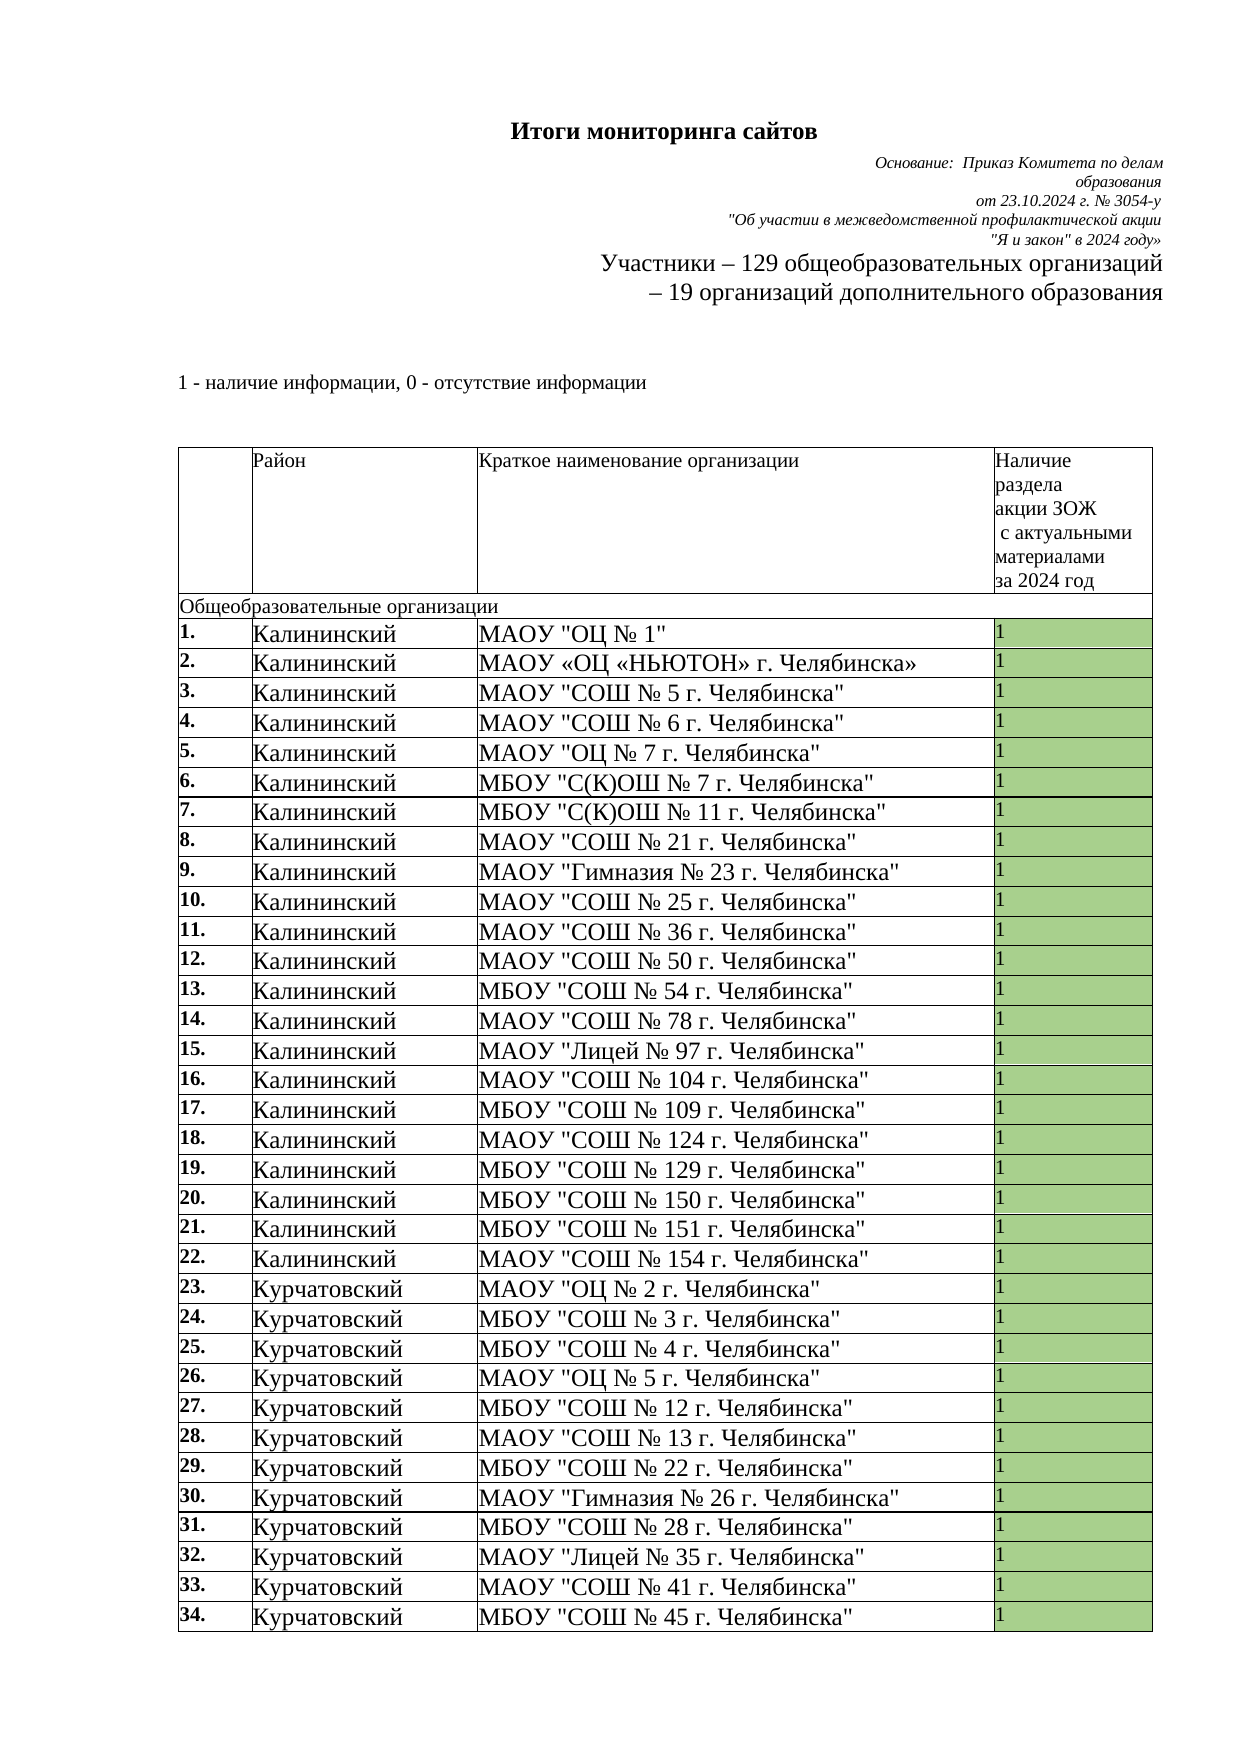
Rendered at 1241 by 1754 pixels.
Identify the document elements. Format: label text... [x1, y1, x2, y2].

table_cell Курчатовский [253, 1453, 477, 1482]
table_cell 2. [179, 649, 252, 677]
table_cell МБОУ "СОШ № 45 г. Челябинска" [478, 1602, 994, 1631]
table_header Наличие раздела акции ЗОЖ с актуальными материалами за 2024 год [995, 448, 1152, 592]
table_cell МАОУ "СОШ № 154 г. Челябинска" [478, 1244, 994, 1273]
table_cell 15. [179, 1036, 252, 1064]
table_cell 1 [995, 619, 1152, 647]
table_cell МАОУ "ОЦ № 7 г. Челябинска" [478, 738, 994, 767]
table_cell МАОУ "Гимназия № 26 г. Челябинска" [478, 1483, 994, 1511]
table_cell Калининский [253, 1155, 477, 1184]
text "Я и закон" в 2024 году» [949, 229, 1163, 248]
table_cell 1 [995, 768, 1152, 796]
table_cell 14. [179, 1006, 252, 1035]
table_cell 24. [179, 1304, 252, 1333]
table_cell МБОУ "СОШ № 28 г. Челябинска" [478, 1513, 994, 1541]
table_cell 1 [995, 1215, 1152, 1243]
table_cell 26. [179, 1364, 252, 1392]
table_cell Курчатовский [253, 1393, 477, 1422]
table_cell МАОУ "Лицей № 35 г. Челябинска" [478, 1542, 994, 1571]
table_cell Калининский [253, 708, 477, 737]
table_cell МБОУ "СОШ № 22 г. Челябинска" [478, 1453, 994, 1482]
table_cell МАОУ "СОШ № 41 г. Челябинска" [478, 1572, 994, 1601]
text – 19 организаций дополнительного образования [167, 277, 1163, 306]
table_cell МБОУ "С(К)ОШ № 11 г. Челябинска" [478, 798, 994, 826]
table_cell 1. [179, 619, 252, 647]
table_cell 11. [179, 917, 252, 945]
table_cell 1 [995, 1066, 1152, 1094]
table_cell Калининский [253, 1095, 477, 1124]
table_cell Калининский [253, 946, 477, 975]
table_cell МАОУ "СОШ № 21 г. Челябинска" [478, 827, 994, 856]
table_cell 1 [995, 678, 1152, 707]
table_cell 1 [995, 1274, 1152, 1303]
table_cell 1 [995, 798, 1152, 826]
table_cell 30. [179, 1483, 252, 1511]
table_cell 10. [179, 887, 252, 916]
table_cell Калининский [253, 827, 477, 856]
table_cell МАОУ "СОШ № 25 г. Челябинска" [478, 887, 994, 916]
table_cell Калининский [253, 649, 477, 677]
table_cell 1 [995, 917, 1152, 945]
table_cell 1 [995, 857, 1152, 886]
table_cell Курчатовский [253, 1334, 477, 1362]
table_cell 1 [995, 1125, 1152, 1154]
table_cell 1 [995, 1244, 1152, 1273]
table_cell МБОУ "СОШ № 150 г. Челябинска" [478, 1185, 994, 1213]
table_cell 1 [995, 708, 1152, 737]
table_cell МАОУ "ОЦ № 5 г. Челябинска" [478, 1364, 994, 1392]
table_cell МБОУ "СОШ № 4 г. Челябинска" [478, 1334, 994, 1362]
table_cell 13. [179, 976, 252, 1005]
table_cell Калининский [253, 857, 477, 886]
text "Об участии в межведомственной профилактической акции [167, 210, 1163, 229]
table_cell 6. [179, 768, 252, 796]
table_cell Калининский [253, 887, 477, 916]
text 1 - наличие информации, 0 - отсутствие информации [177, 370, 1163, 394]
table_cell МБОУ "СОШ № 54 г. Челябинска" [478, 976, 994, 1005]
table_cell МАОУ "ОЦ № 2 г. Челябинска" [478, 1274, 994, 1303]
table_cell МБОУ "С(К)ОШ № 7 г. Челябинска" [478, 768, 994, 796]
table_cell 1 [995, 976, 1152, 1005]
table_cell 1 [995, 738, 1152, 767]
table_cell 1 [995, 827, 1152, 856]
table_cell Калининский [253, 619, 477, 647]
table_cell МАОУ "СОШ № 6 г. Челябинска" [478, 708, 994, 737]
table_cell 1 [995, 1572, 1152, 1601]
table_cell 1 [995, 1393, 1152, 1422]
table_cell Калининский [253, 1185, 477, 1213]
table_cell Курчатовский [253, 1602, 477, 1631]
table_cell 1 [995, 1602, 1152, 1631]
table_cell 17. [179, 1095, 252, 1124]
table_cell МБОУ "СОШ № 109 г. Челябинска" [478, 1095, 994, 1124]
table_cell МАОУ "СОШ № 124 г. Челябинска" [478, 1125, 994, 1154]
table_cell МАОУ "СОШ № 13 г. Челябинска" [478, 1423, 994, 1452]
table_cell МАОУ "Лицей № 97 г. Челябинска" [478, 1036, 994, 1064]
table_header [179, 448, 252, 592]
table_cell 33. [179, 1572, 252, 1601]
table_cell 1 [995, 1483, 1152, 1511]
table_cell МБОУ "СОШ № 151 г. Челябинска" [478, 1215, 994, 1243]
table_cell Курчатовский [253, 1572, 477, 1601]
table_cell 1 [995, 1036, 1152, 1064]
table_cell 31. [179, 1513, 252, 1541]
table_cell МБОУ "СОШ № 3 г. Челябинска" [478, 1304, 994, 1333]
table_header Район [253, 448, 477, 592]
table_cell 1 [995, 1542, 1152, 1571]
table_cell Калининский [253, 917, 477, 945]
title Итоги мониторинга сайтов [510, 116, 819, 145]
table_cell 4. [179, 708, 252, 737]
table_cell 1 [995, 1364, 1152, 1392]
table_cell 29. [179, 1453, 252, 1482]
table_cell 25. [179, 1334, 252, 1362]
table_cell 12. [179, 946, 252, 975]
table_cell МАОУ «ОЦ «НЬЮТОН» г. Челябинска» [478, 649, 994, 677]
table_cell Калининский [253, 1066, 477, 1094]
table_cell Курчатовский [253, 1483, 477, 1511]
table_cell МАОУ "СОШ № 78 г. Челябинска" [478, 1006, 994, 1035]
table_cell 1 [995, 946, 1152, 975]
table_cell МАОУ "Гимназия № 23 г. Челябинска" [478, 857, 994, 886]
table_cell 27. [179, 1393, 252, 1422]
table_cell Калининский [253, 1215, 477, 1243]
table_cell Курчатовский [253, 1423, 477, 1452]
text Участники – 129 общеобразовательных организаций [167, 248, 1163, 277]
table_cell Курчатовский [253, 1364, 477, 1392]
table_cell 1 [995, 1423, 1152, 1452]
table_cell 1 [995, 1095, 1152, 1124]
table_cell 5. [179, 738, 252, 767]
table_cell 1 [995, 887, 1152, 916]
table_cell МАОУ "ОЦ № 1" [478, 619, 994, 647]
table_cell 21. [179, 1215, 252, 1243]
table_cell МБОУ "СОШ № 12 г. Челябинска" [478, 1393, 994, 1422]
table_cell МБОУ "СОШ № 129 г. Челябинска" [478, 1155, 994, 1184]
table_cell Калининский [253, 678, 477, 707]
table_cell Калининский [253, 1125, 477, 1154]
table_cell Калининский [253, 768, 477, 796]
table_cell 9. [179, 857, 252, 886]
table_cell 8. [179, 827, 252, 856]
table_cell МАОУ "СОШ № 50 г. Челябинска" [478, 946, 994, 975]
table_cell Калининский [253, 798, 477, 826]
table_cell Курчатовский [253, 1304, 477, 1333]
table_cell 1 [995, 1185, 1152, 1213]
table_cell Калининский [253, 1006, 477, 1035]
table_cell 22. [179, 1244, 252, 1273]
table_cell Курчатовский [253, 1513, 477, 1541]
text Основание: Приказ Комитета по делам образования [823, 153, 1163, 191]
table_cell 20. [179, 1185, 252, 1213]
table_cell 3. [179, 678, 252, 707]
table_cell 1 [995, 1513, 1152, 1541]
table_cell 1 [995, 1453, 1152, 1482]
table_cell 7. [179, 798, 252, 826]
table_cell 18. [179, 1125, 252, 1154]
table_cell 32. [179, 1542, 252, 1571]
table_cell Курчатовский [253, 1274, 477, 1303]
table_cell 19. [179, 1155, 252, 1184]
text от 23.10.2024 г. № 3054-у [823, 191, 1163, 210]
table_cell 1 [995, 1155, 1152, 1184]
table_cell 28. [179, 1423, 252, 1452]
table_cell 16. [179, 1066, 252, 1094]
table_cell МАОУ "СОШ № 5 г. Челябинска" [478, 678, 994, 707]
table_cell Калининский [253, 976, 477, 1005]
table_cell 1 [995, 649, 1152, 677]
table_cell 1 [995, 1304, 1152, 1333]
table_cell МАОУ "СОШ № 36 г. Челябинска" [478, 917, 994, 945]
table_cell Калининский [253, 738, 477, 767]
table_cell 1 [995, 1006, 1152, 1035]
table_cell 1 [995, 1334, 1152, 1362]
table_cell Общеобразовательные организации [179, 594, 1152, 618]
table_cell Курчатовский [253, 1542, 477, 1571]
table_cell 23. [179, 1274, 252, 1303]
table_cell МАОУ "СОШ № 104 г. Челябинска" [478, 1066, 994, 1094]
table_cell Калининский [253, 1244, 477, 1273]
table_header Краткое наименование организации [478, 448, 994, 592]
table_cell 34. [179, 1602, 252, 1631]
table_cell Калининский [253, 1036, 477, 1064]
